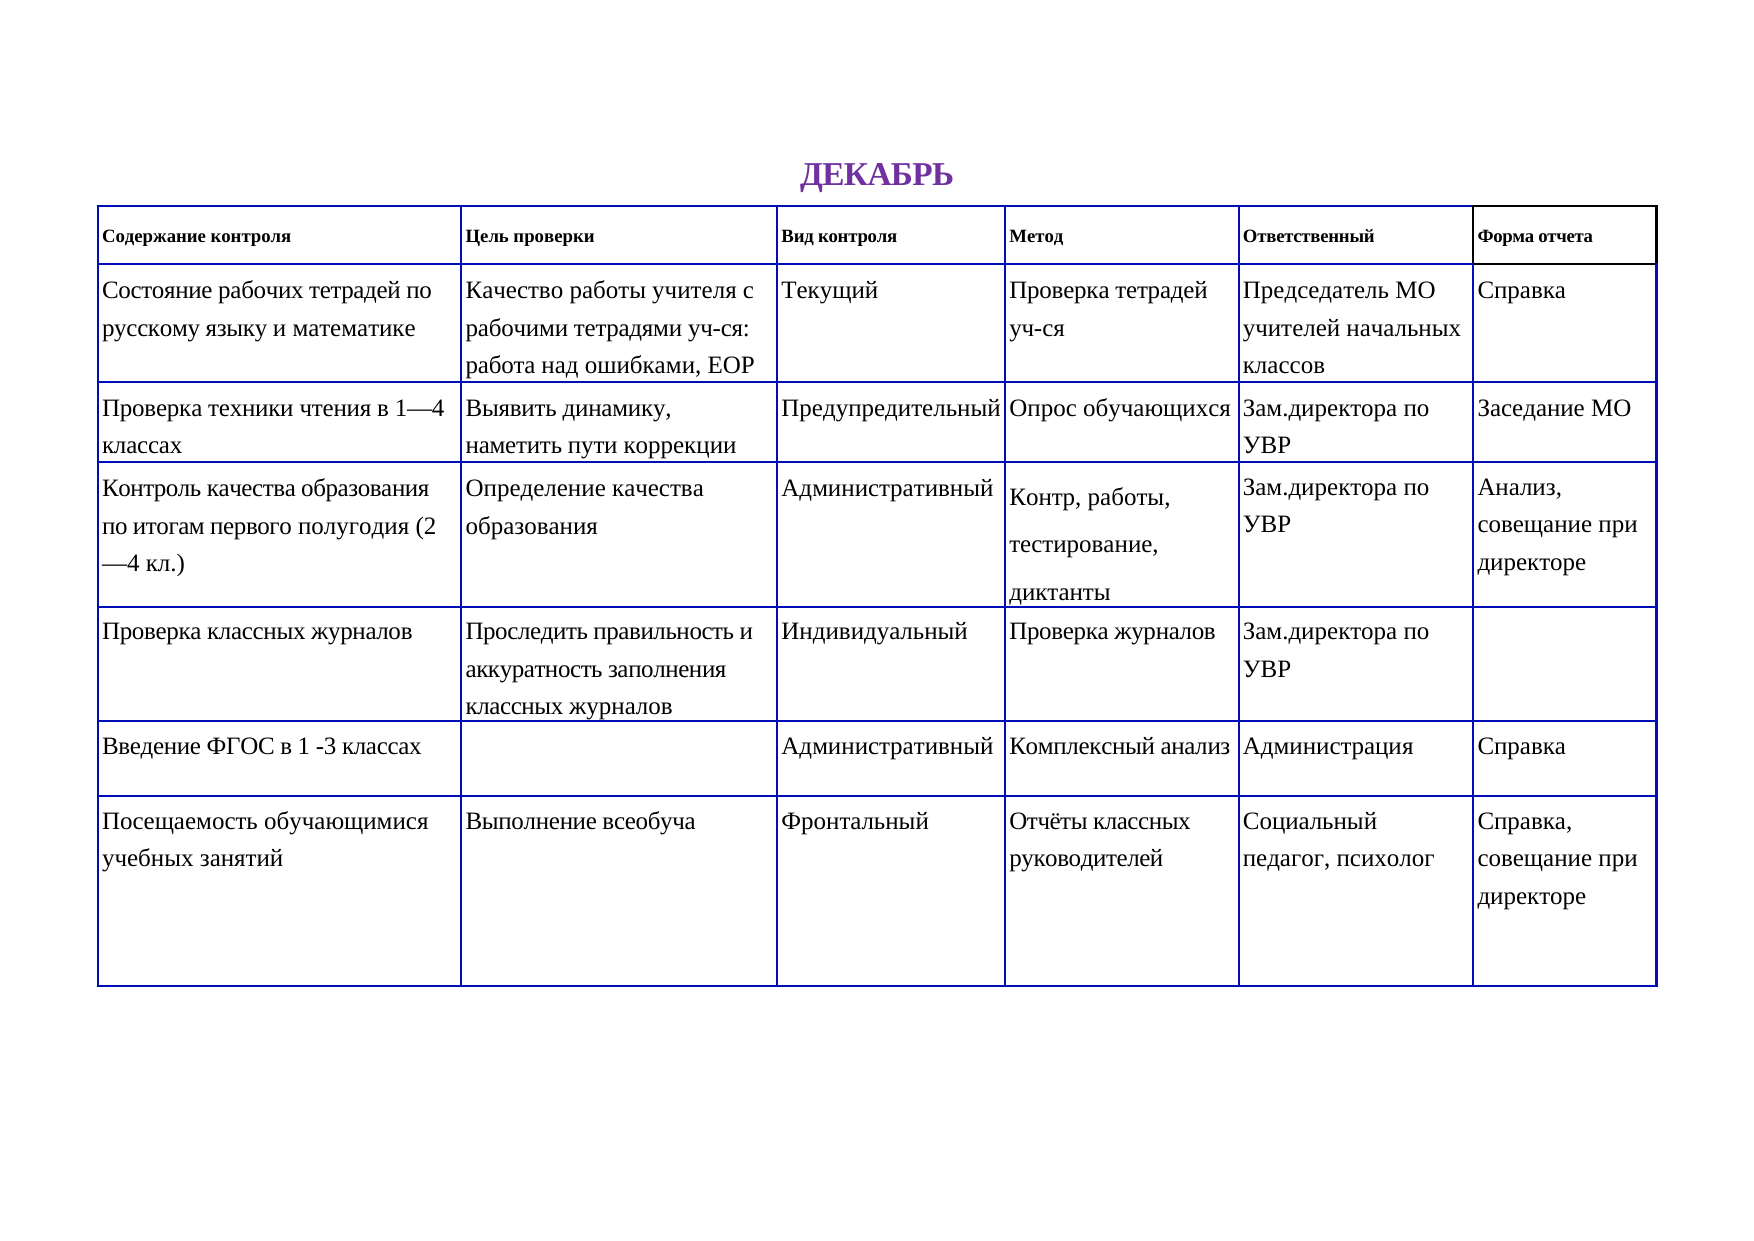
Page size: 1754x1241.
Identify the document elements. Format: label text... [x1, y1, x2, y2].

table_cell Проверка техники чтения в 1—4 классах [99, 383, 460, 461]
table_cell Отчёты классных руководителей [1006, 797, 1238, 910]
table_cell Справка [1474, 265, 1655, 381]
table_cell [1006, 910, 1238, 985]
table_cell Социальный педагог, психолог [1240, 797, 1472, 910]
table_cell Зам.директора по УВР [1240, 463, 1472, 606]
table_cell Зам.директора по УВР [1240, 383, 1472, 461]
table_cell Комплексный анализ [1006, 722, 1238, 795]
table_cell Справка, совещание при директоре [1474, 797, 1655, 910]
table_cell Выполнение всеобуча [462, 797, 776, 910]
table_cell [462, 910, 776, 985]
table_cell Посещаемость обучающимися учебных занятий [99, 797, 460, 910]
table_cell Состояние рабочих тетрадей по русскому языку и математике [99, 265, 460, 381]
table_cell Фронтальный [778, 797, 1004, 910]
table_cell [99, 910, 460, 985]
table_header Ответственный [1240, 207, 1472, 263]
table_cell Административный [778, 722, 1004, 795]
table_cell Проверка тетрадей уч-ся [1006, 265, 1238, 381]
table_cell [778, 910, 1004, 985]
table_cell Административный [778, 463, 1004, 606]
table_cell Справка [1474, 722, 1655, 795]
table_cell Опрос обучающихся [1006, 383, 1238, 461]
table_cell Определение качества образования [462, 463, 776, 606]
table_cell [462, 722, 776, 795]
table_cell Текущий [778, 265, 1004, 381]
table_cell Администрация [1240, 722, 1472, 795]
table_cell Контроль качества образования по итогам первого полугодия (2—4 кл.) [99, 463, 460, 606]
table_cell [1474, 608, 1655, 720]
table_cell Предупредительный [778, 383, 1004, 461]
table_cell Введение ФГОС в 1 -3 классах [99, 722, 460, 795]
table_cell [1240, 910, 1472, 985]
table_cell [1474, 910, 1655, 985]
table_header Цель проверки [462, 207, 776, 263]
table_header Содержание контроля [99, 207, 460, 263]
table_header Форма отчета [1474, 207, 1655, 263]
table_header Вид контроля [778, 207, 1004, 263]
table_cell Заседание МО [1474, 383, 1655, 461]
table_cell Контр, работы, тестирование, диктанты [1006, 463, 1238, 606]
table_cell Анализ, совещание при директоре [1474, 463, 1655, 606]
text ДЕКАБРЬ [118, 154, 1636, 192]
table_cell Выявить динамику, наметить пути коррекции [462, 383, 776, 461]
table_cell Проследить правильность и аккуратность заполнения классных журналов [462, 608, 776, 720]
table_cell Проверка журналов [1006, 608, 1238, 720]
table_cell Председатель МО учителей начальных классов [1240, 265, 1472, 381]
table_header Метод [1006, 207, 1238, 263]
table_cell Качество работы учителя с рабочими тетрадями уч-ся: работа над ошибками, ЕОР [462, 265, 776, 381]
table_cell Зам.директора по УВР [1240, 608, 1472, 720]
table_cell Индивидуальный [778, 608, 1004, 720]
table_cell Проверка классных журналов [99, 608, 460, 720]
